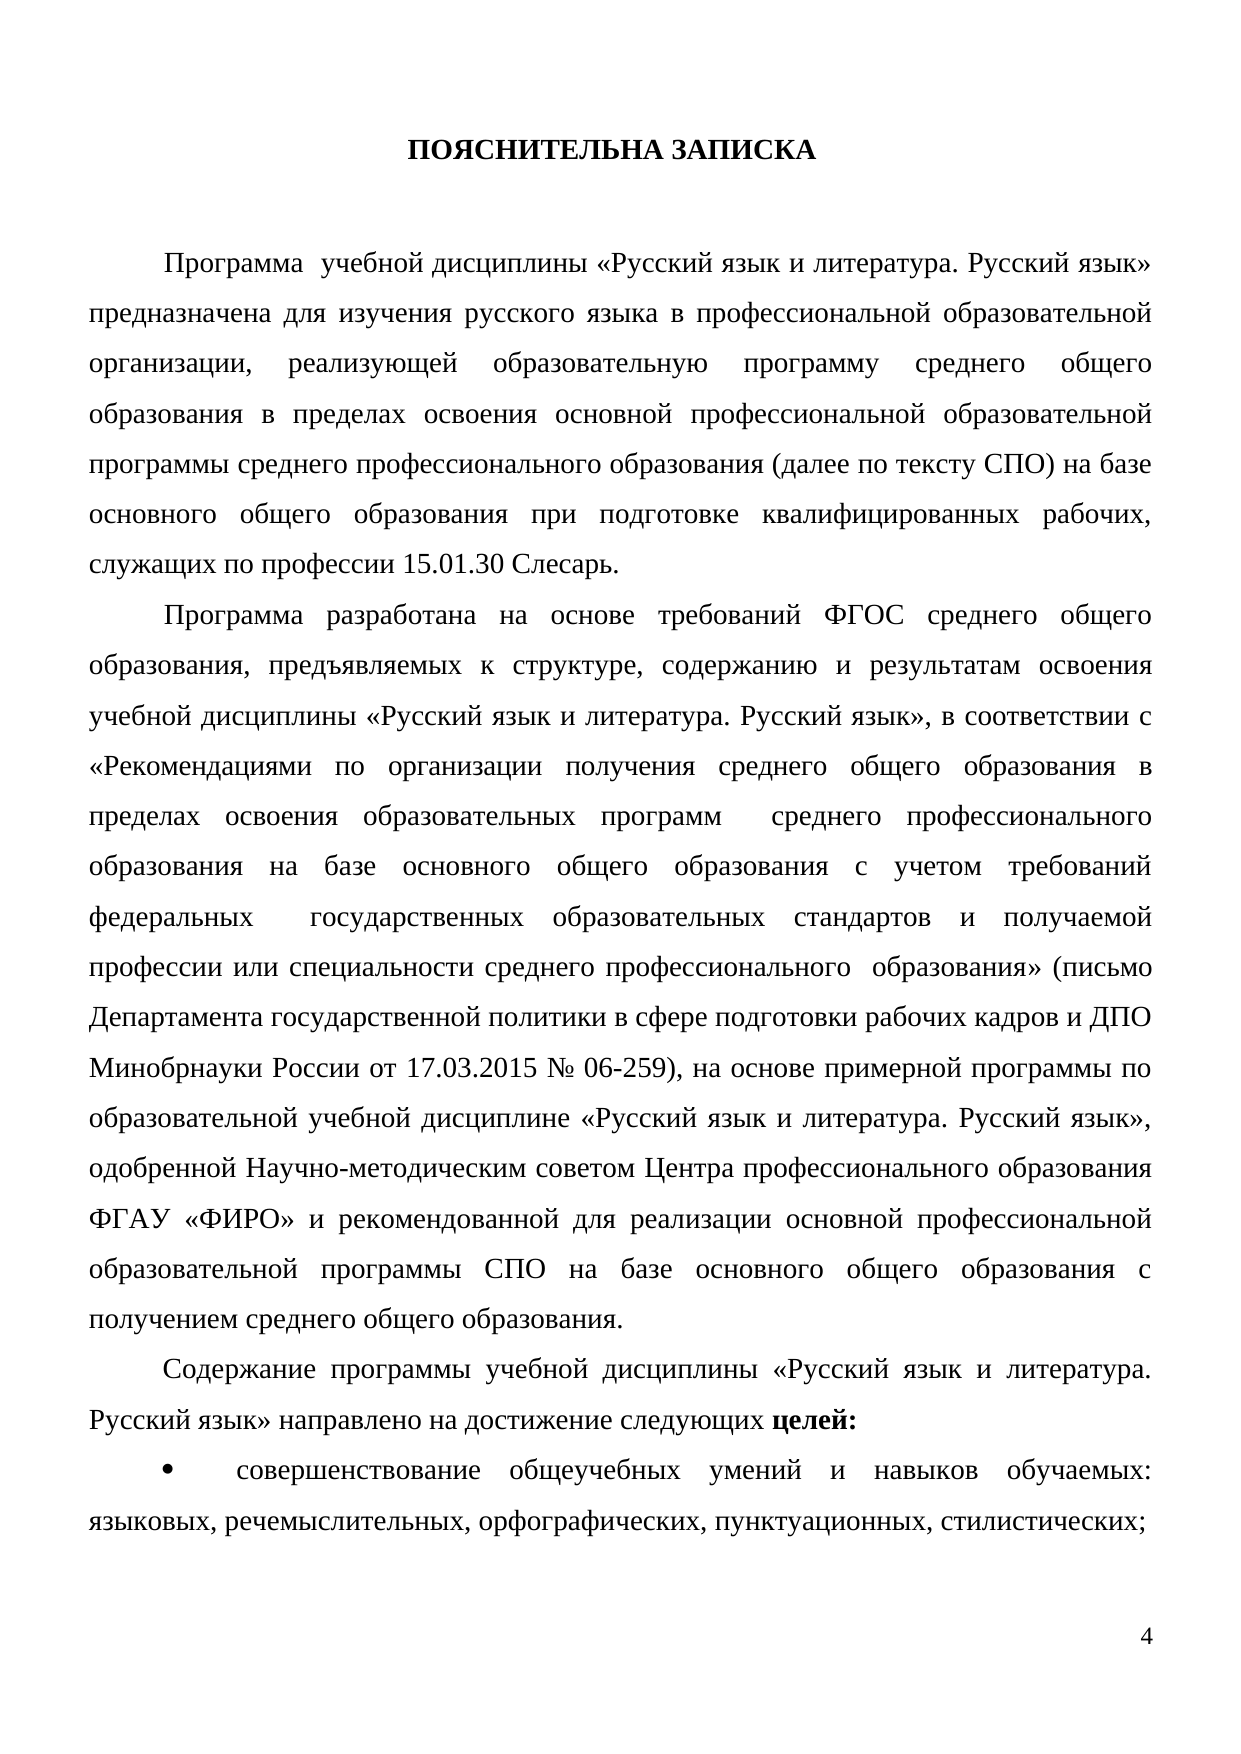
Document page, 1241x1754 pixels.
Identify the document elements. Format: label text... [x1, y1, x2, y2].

list совершенствование общеучебных умений и навыков обучаемых: языковых, речемыслительных, орфографических, пунктуационных, стилистических; [89, 1452, 1153, 1536]
text Программа учебной дисциплины «Русский язык и литература. Русский язык» предназначена для изучения русского языка в профессиональной образовательной организации, реализующей образовательную программу среднего общего образования в пределах освоения основной профессиональной образовательной программы среднего профессионального образования (далее по тексту СПО) на базе основного общего образования при подготовке квалифицированных рабочих, служащих по профессии 15.01.30 Слесарь. [89, 245, 1153, 580]
text Программа разработана на основе требований ФГОС среднего общего образования, предъявляемых к структуре, содержанию и результатам освоения учебной дисциплины «Русский язык и литература. Русский язык», в соответствии с «Рекомендациями по организации получения среднего общего образования в пределах освоения образовательных программ среднего профессионального образования на базе основного общего образования с учетом требований федеральных государственных образовательных стандартов и получаемой профессии или специальности среднего профессионального образования» (письмо Департамента государственной политики в сфере подготовки рабочих кадров и ДПО Минобрнауки России от 17.03.2015 № 06-259), на основе примерной программы по образовательной учебной дисциплине «Русский язык и литература. Русский язык», одобренной Научно-методическим советом Центра профессионального образования ФГАУ «ФИРО» и рекомендованной для реализации основной профессиональной образовательной программы СПО на базе основного общего образования с получением среднего общего образования. [89, 597, 1153, 1335]
text Содержание программы учебной дисциплины «Русский язык и литература. Русский язык» направлено на достижение следующих целей: [89, 1352, 1153, 1436]
text ПОЯСНИТЕЛЬНА ЗАПИСКА [407, 132, 1153, 166]
